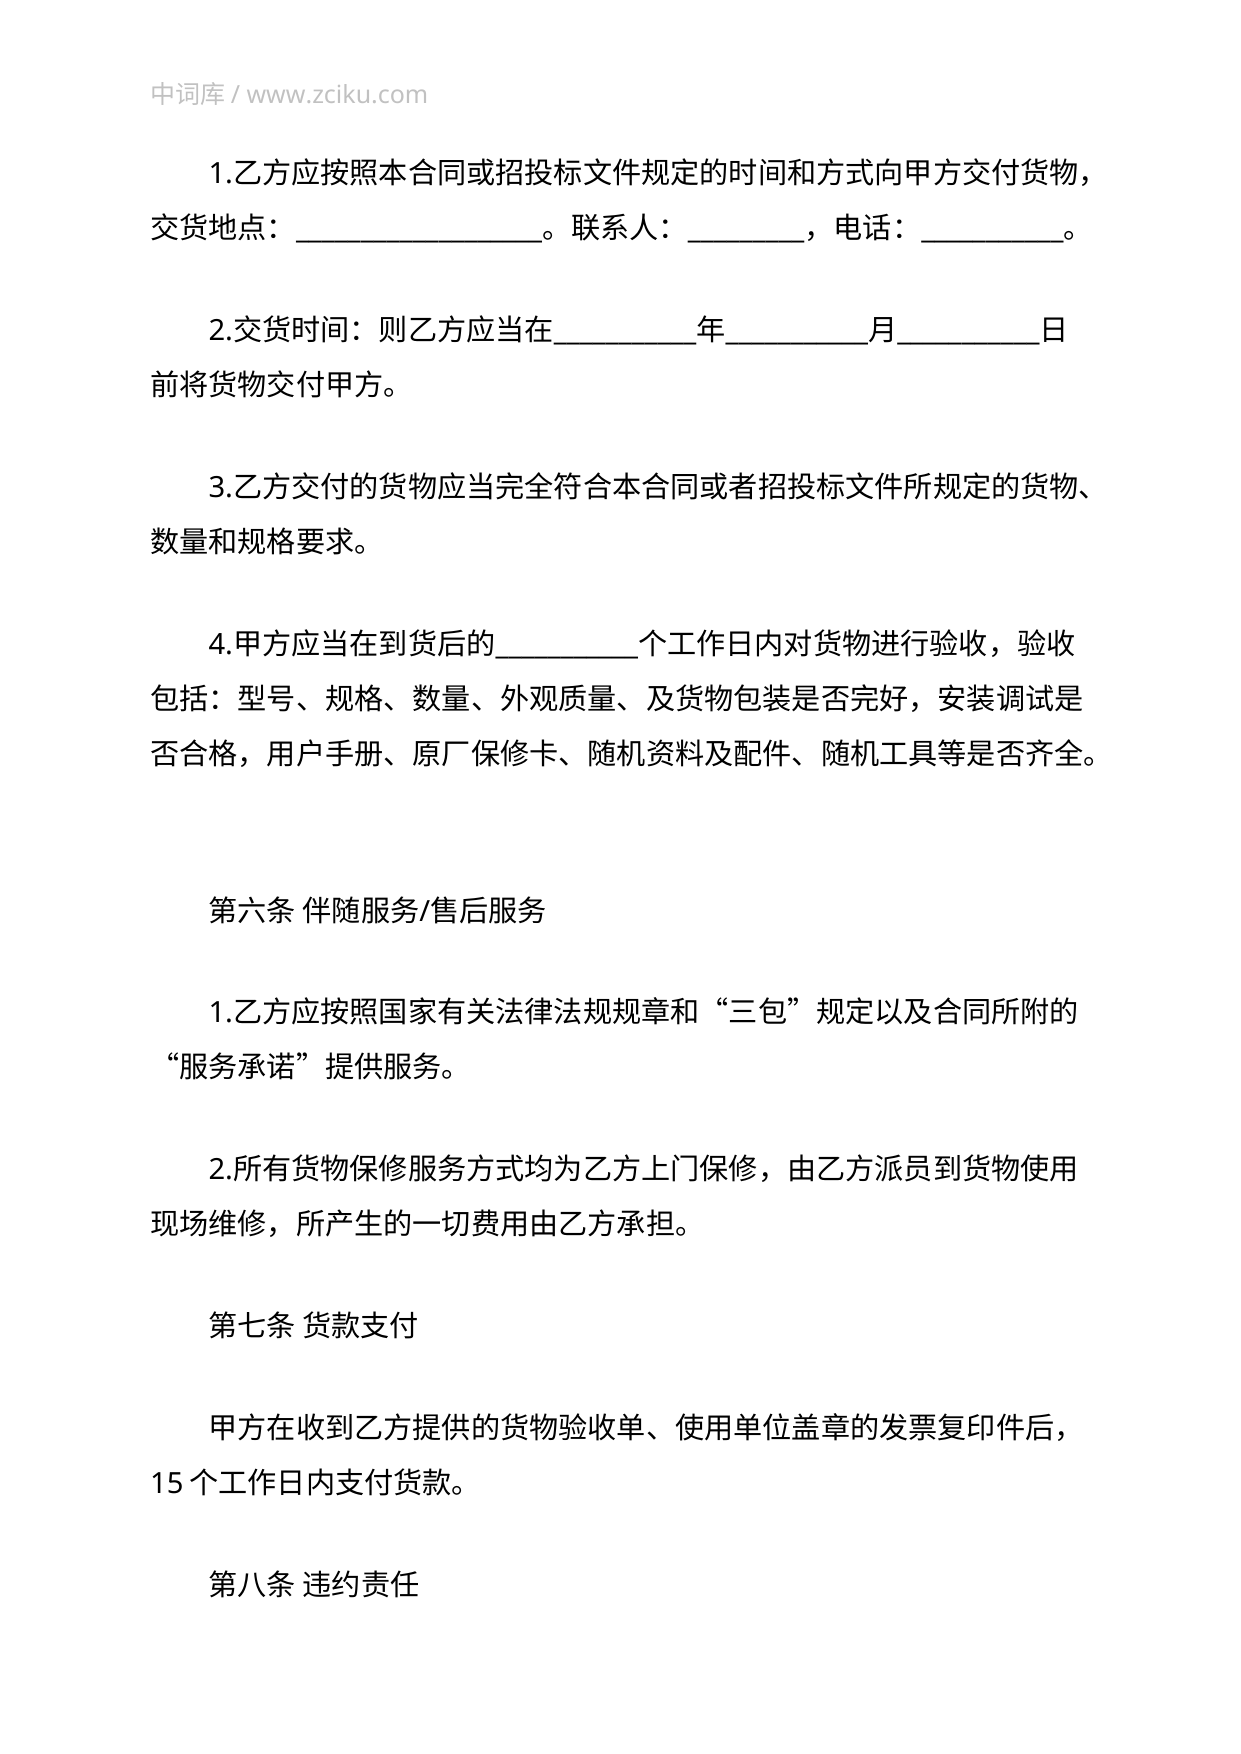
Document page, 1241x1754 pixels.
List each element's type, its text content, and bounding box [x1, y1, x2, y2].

text 甲方在收到乙方提供的货物验收单、使用单位盖章的发票复印件后，15个工作日内支付货款。 [150, 1404, 1090, 1502]
text 第七条 货款支付 [150, 1303, 1090, 1345]
text 3.乙方交付的货物应当完全符合本合同或者招投标文件所规定的货物、数量和规格要求。 [150, 464, 1090, 561]
text 1.乙方应按照国家有关法律法规规章和“三包”规定以及合同所附的“服务承诺”提供服务。 [150, 989, 1090, 1086]
text 第六条 伴随服务/售后服务 [150, 887, 1090, 929]
text 第八条 违约责任 [150, 1561, 1090, 1603]
text 2.交货时间：则乙方应当在___________年___________月___________日前将货物交付甲方。 [150, 307, 1090, 404]
text 1.乙方应按照本合同或招投标文件规定的时间和方式向甲方交付货物，交货地点：___________________。联系人：_________，电话：___________。 [150, 150, 1090, 247]
text 4.甲方应当在到货后的___________个工作日内对货物进行验收，验收包括：型号、规格、数量、外观质量、及货物包装是否完好，安装调试是否合格，用户手册、原厂保修卡、随机资料及配件、随机工具等是否齐全。 [150, 621, 1090, 828]
text 2.所有货物保修服务方式均为乙方上门保修，由乙方派员到货物使用现场维修，所产生的一切费用由乙方承担。 [150, 1146, 1090, 1243]
